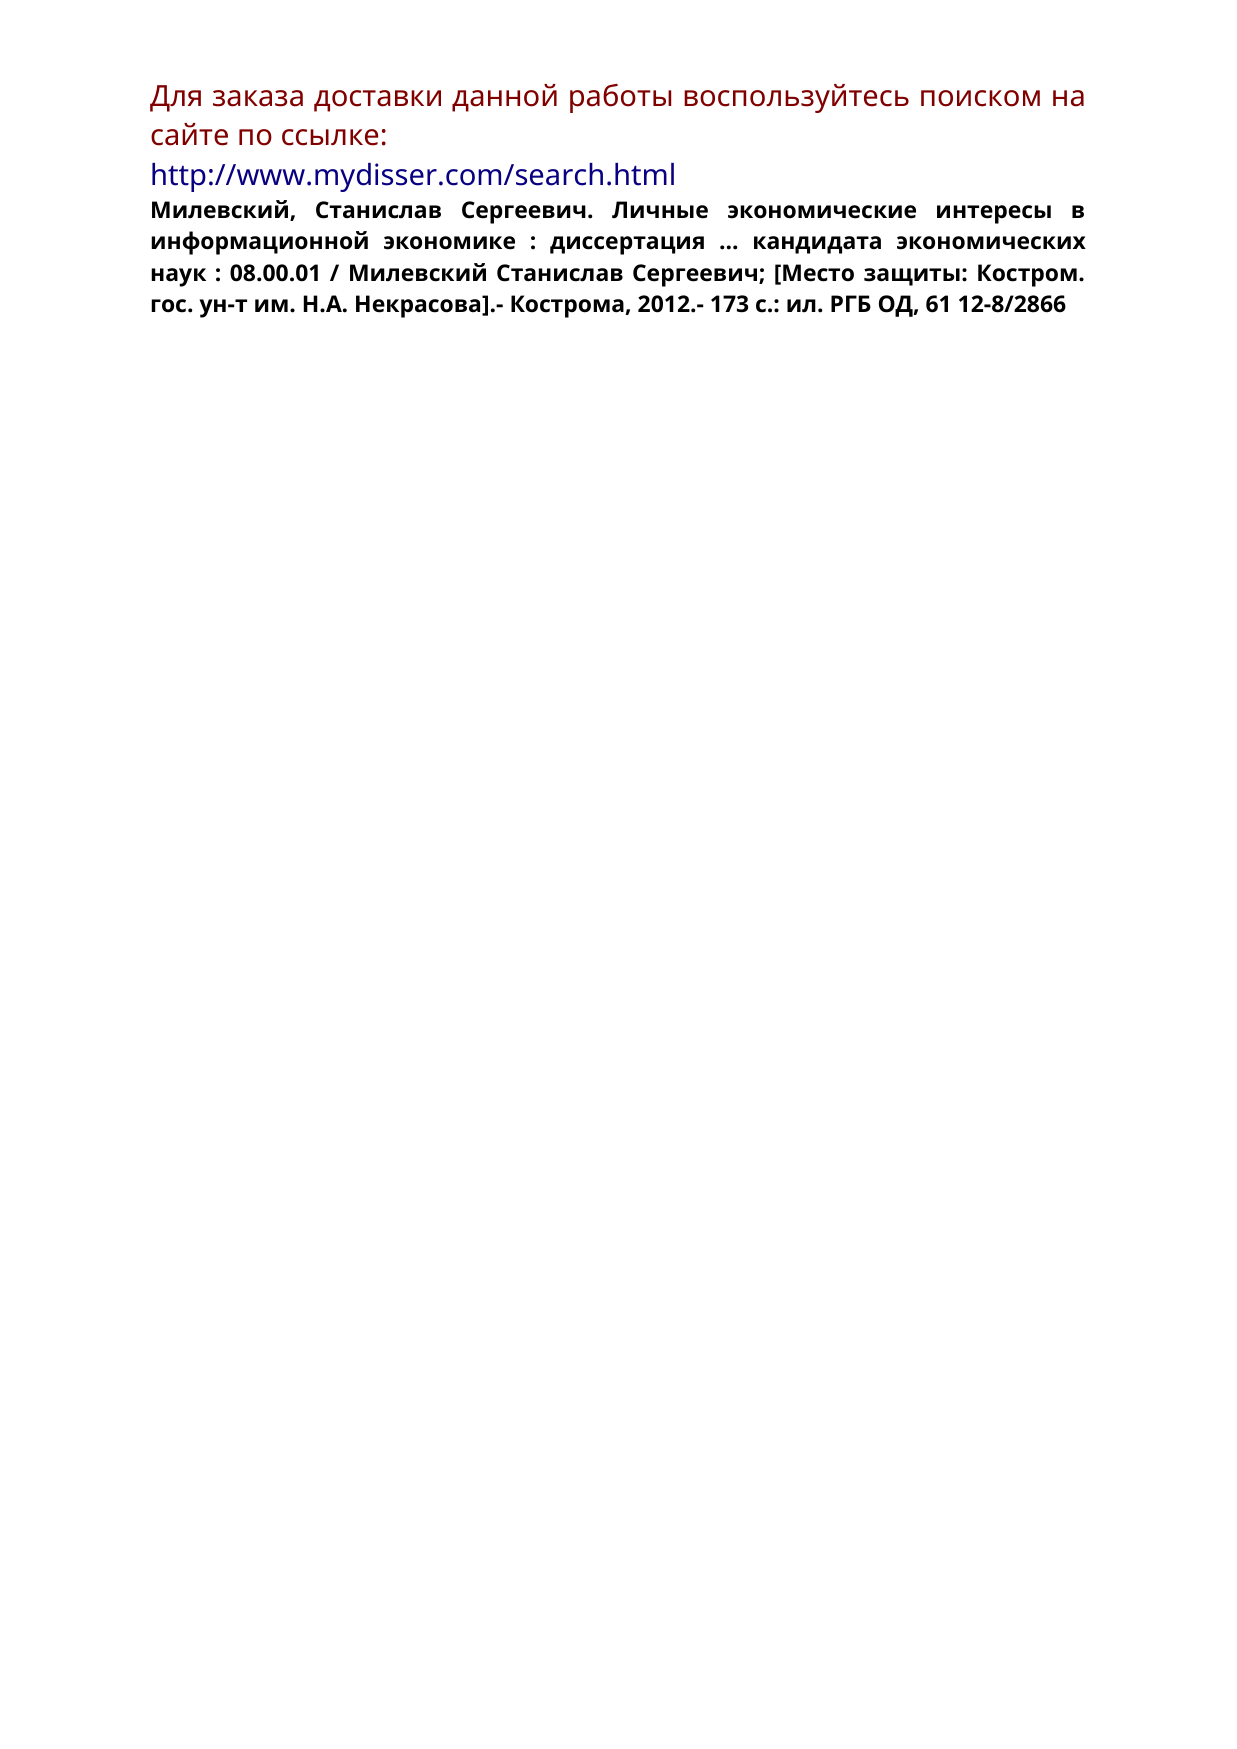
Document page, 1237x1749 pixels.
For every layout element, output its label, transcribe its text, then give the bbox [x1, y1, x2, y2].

text Милевский, Станислав Сергеевич. Личные экономические интересы в информационной экономике : диссертация ... кандидата экономических наук : 08.00.01 / Милевский Станислав Сергеевич; [Место защиты: Костром. гос. ун-т им. Н.А. Некрасова].- Кострома, 2012.- 173 с.: ил. РГБ ОД, 61 12-8/2866 [150, 194, 1086, 319]
